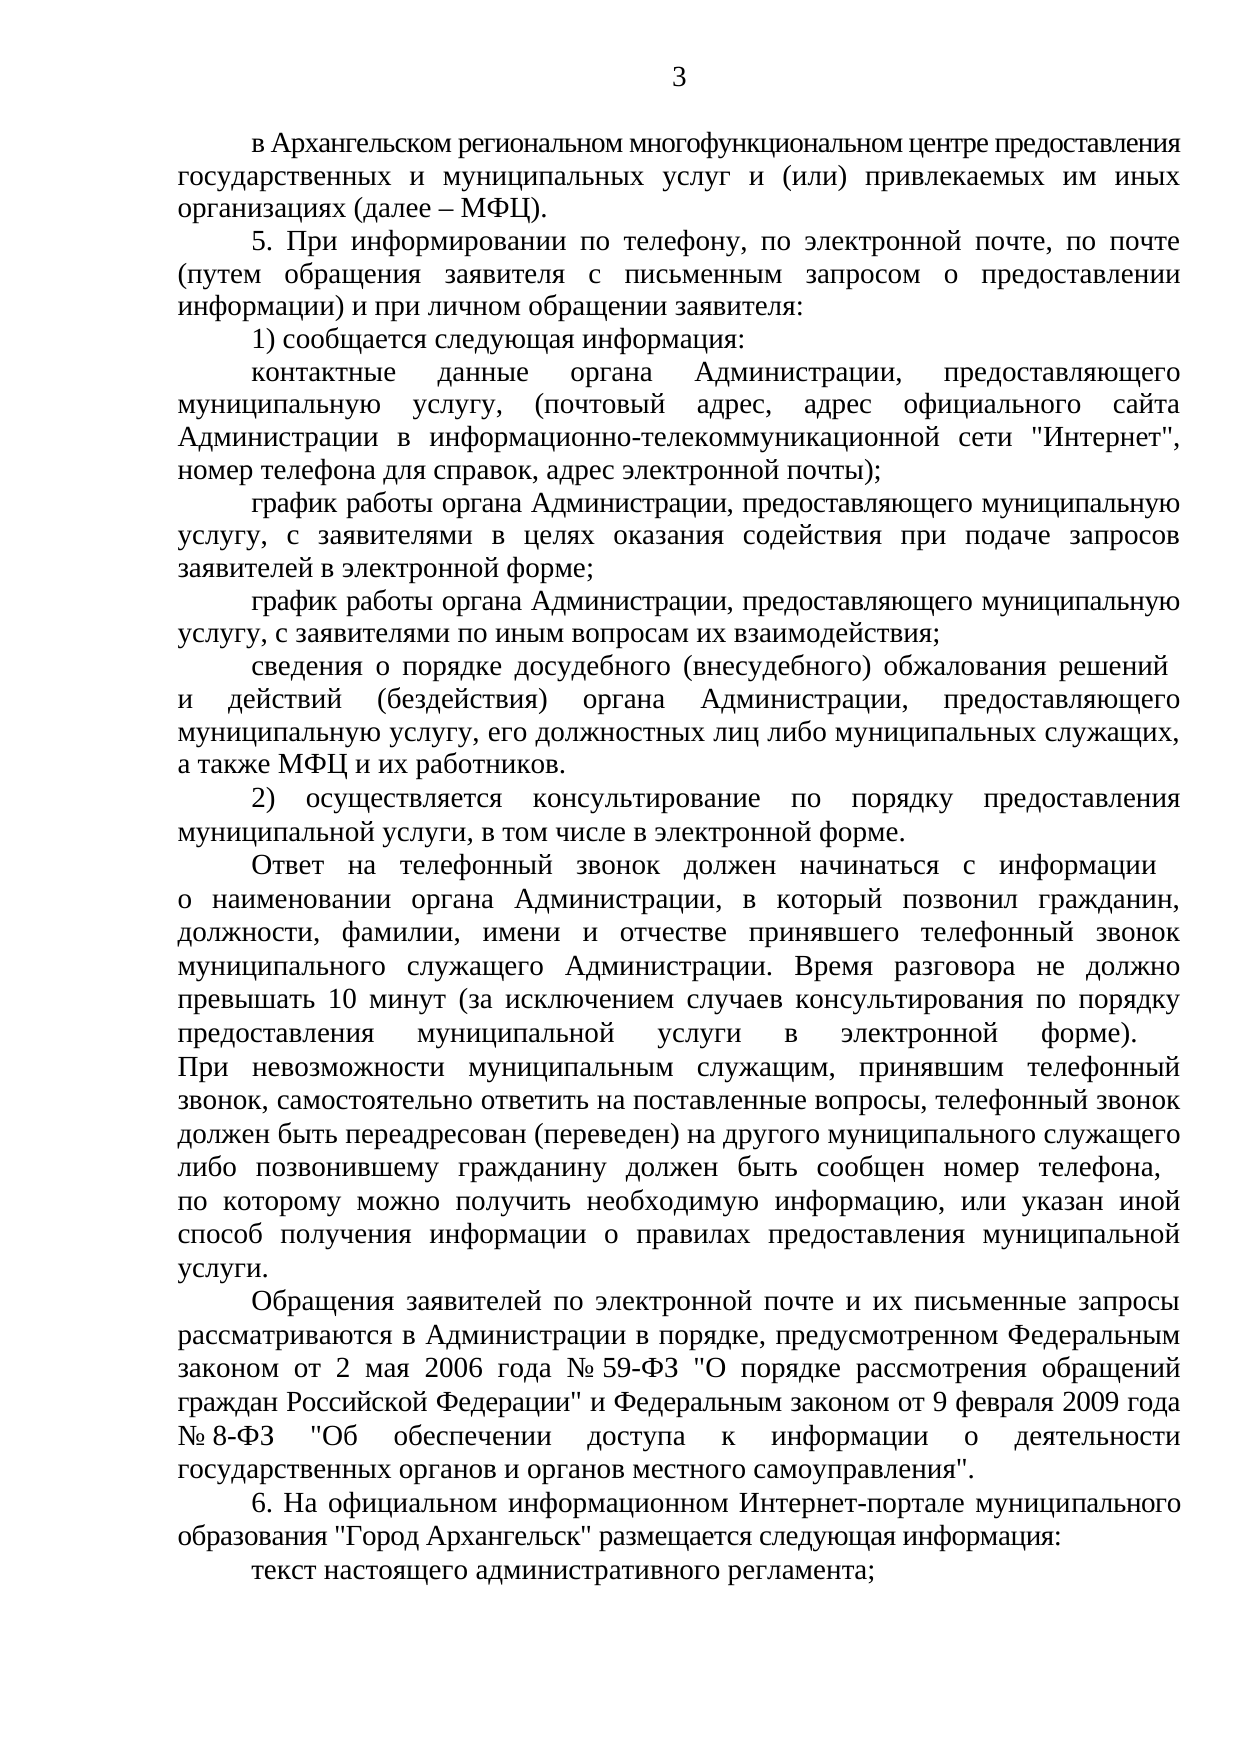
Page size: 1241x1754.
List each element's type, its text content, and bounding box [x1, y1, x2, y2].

text сведения о порядке досудебного (внесудебного) обжалования решений и действий (бездействия) органа Администрации, предоставляющего муниципальную услугу, его должностных лиц либо муниципальных служащих, а также МФЦ и их работников. [177, 649, 1181, 780]
text 1) сообщается следующая информация: [177, 322, 1181, 355]
text 6. На официальном информационном Интернет-портале муниципального образования "Город Архангельск" размещается следующая информация: [177, 1485, 1181, 1552]
text Ответ на телефонный звонок должен начинаться с информации о наименовании органа Администрации, в который позвонил гражданин, должности, фамилии, имени и отчестве принявшего телефонный звонок муниципального служащего Администрации. Время разговора не должно превышать 10 минут (за исключением случаев консультирования по порядку предоставления муниципальной услуги в электронной форме). При невозможности муниципальным служащим, принявшим телефонный звонок, самостоятельно ответить на поставленные вопросы, телефонный звонок должен быть переадресован (переведен) на другого муниципального служащего либо позвонившему гражданину должен быть сообщен номер телефона, по которому можно получить необходимую информацию, или указан иной способ получения информации о правилах предоставления муниципальной услуги. [177, 847, 1181, 1283]
text контактные данные органа Администрации, предоставляющего муниципальную услугу, (почтовый адрес, адрес официального сайта Администрации в информационно-телекоммуникационной сети "Интернет", номер телефона для справок, адрес электронной почты); [177, 355, 1181, 486]
text 5. При информировании по телефону, по электронной почте, по почте (путем обращения заявителя с письменным запросом о предоставлении информации) и при личном обращении заявителя: [177, 224, 1181, 322]
text текст настоящего административного регламента; [177, 1552, 1181, 1585]
text Обращения заявителей по электронной почте и их письменные запросы рассматриваются в Администрации в порядке, предусмотренном Федеральным законом от 2 мая 2006 года № 59-ФЗ "О порядке рассмотрения обращений граждан Российской Федерации" и Федеральным законом от 9 февраля 2009 года № 8-ФЗ "Об обеспечении доступа к информации о деятельности государственных органов и органов местного самоуправления". [177, 1283, 1181, 1485]
text 2) осуществляется консультирование по порядку предоставления муниципальной услуги, в том числе в электронной форме. [177, 780, 1181, 847]
text график работы органа Администрации, предоставляющего муниципальную услугу, с заявителями по иным вопросам их взаимодействия; [177, 584, 1181, 649]
text в Архангельском региональном многофункциональном центре предоставления государственных и муниципальных услуг и (или) привлекаемых им иных организациях (далее – МФЦ). [177, 126, 1181, 224]
text график работы органа Администрации, предоставляющего муниципальную услугу, с заявителями в целях оказания содействия при подаче запросов заявителей в электронной форме; [177, 486, 1181, 584]
